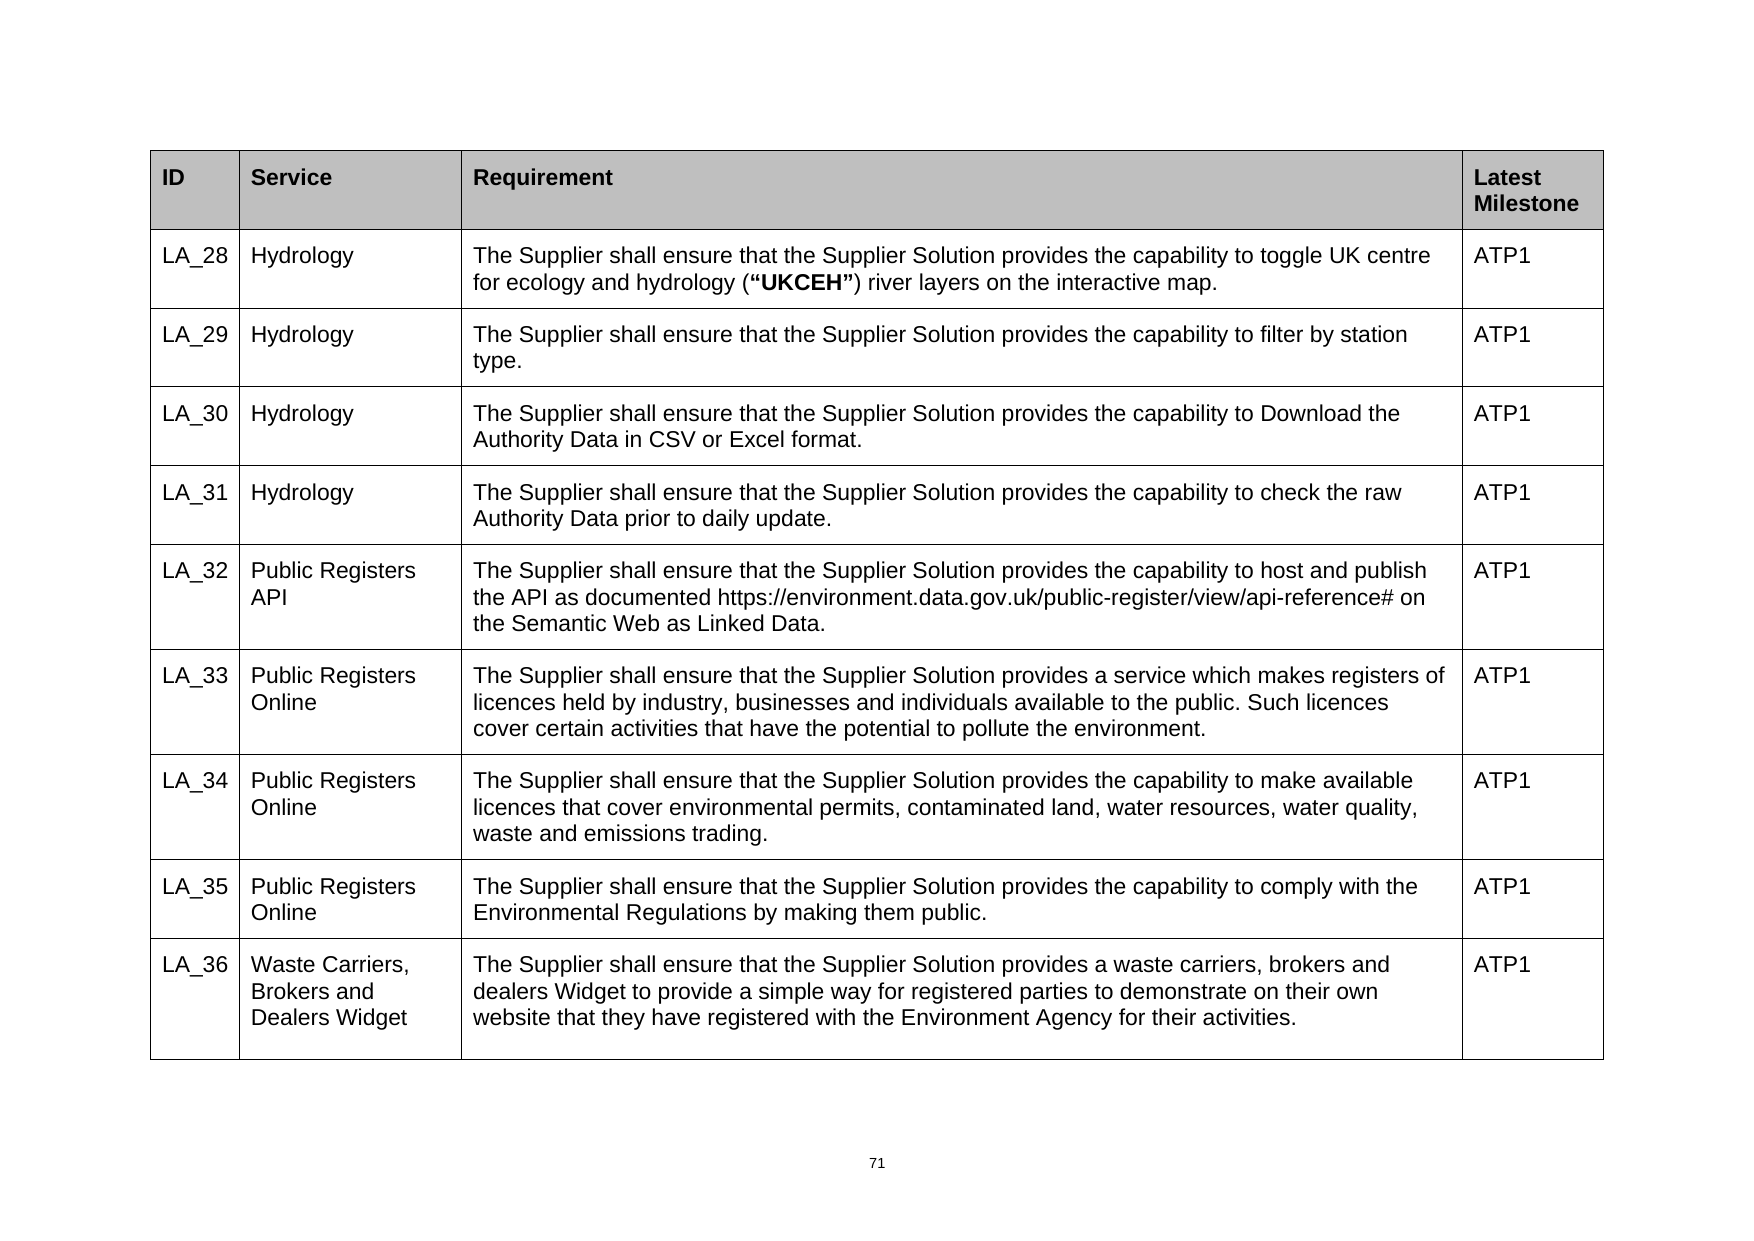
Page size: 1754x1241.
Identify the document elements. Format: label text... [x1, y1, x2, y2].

table_cell ATP1 [1463, 860, 1603, 938]
table_cell LA_28 [151, 230, 239, 307]
table_header Service [240, 151, 461, 229]
table_cell ATP1 [1463, 650, 1603, 754]
table_cell Hydrology [240, 230, 461, 307]
table_cell The Supplier shall ensure that the Supplier Solution provides the capability to Download the Authority Data in CSV or Excel format. [462, 387, 1462, 465]
table_cell LA_31 [151, 466, 239, 544]
table_cell ATP1 [1463, 309, 1603, 386]
table_cell LA_34 [151, 755, 239, 859]
table_cell LA_29 [151, 309, 239, 386]
table_cell Waste Carriers, Brokers and Dealers Widget [240, 939, 461, 1059]
table_cell ATP1 [1463, 230, 1603, 307]
table_cell The Supplier shall ensure that the Supplier Solution provides a service which makes registers of licences held by industry, businesses and individuals available to the public. Such licences cover certain activities that have the potential to pollute the environment. [462, 650, 1462, 754]
table_cell The Supplier shall ensure that the Supplier Solution provides the capability to comply with the Environmental Regulations by making them public. [462, 860, 1462, 938]
table_cell Public Registers Online [240, 860, 461, 938]
table_cell ATP1 [1463, 939, 1603, 1059]
table_header ID [151, 151, 239, 229]
table_cell LA_32 [151, 545, 239, 649]
table_header Requirement [462, 151, 1462, 229]
table_cell Public Registers Online [240, 650, 461, 754]
table_cell Public Registers Online [240, 755, 461, 859]
table_cell ATP1 [1463, 545, 1603, 649]
table_cell The Supplier shall ensure that the Supplier Solution provides the capability to toggle UK centre for ecology and hydrology (“UKCEH”) river layers on the interactive map. [462, 230, 1462, 307]
table_cell The Supplier shall ensure that the Supplier Solution provides the capability to check the raw Authority Data prior to daily update. [462, 466, 1462, 544]
table_cell ATP1 [1463, 466, 1603, 544]
table_cell The Supplier shall ensure that the Supplier Solution provides the capability to filter by station type. [462, 309, 1462, 386]
table_cell The Supplier shall ensure that the Supplier Solution provides the capability to host and publish the API as documented https://environment.data.gov.uk/public-register/view/api-reference# on the Semantic Web as Linked Data. [462, 545, 1462, 649]
table_cell LA_30 [151, 387, 239, 465]
table_cell LA_35 [151, 860, 239, 938]
table_cell The Supplier shall ensure that the Supplier Solution provides the capability to make available licences that cover environmental permits, contaminated land, water resources, water quality, waste and emissions trading. [462, 755, 1462, 859]
table_cell ATP1 [1463, 387, 1603, 465]
table_cell The Supplier shall ensure that the Supplier Solution provides a waste carriers, brokers and dealers Widget to provide a simple way for registered parties to demonstrate on their own website that they have registered with the Environment Agency for their activities. [462, 939, 1462, 1059]
table_header Latest Milestone [1463, 151, 1603, 229]
table_cell Hydrology [240, 309, 461, 386]
table_cell Public Registers API [240, 545, 461, 649]
table_cell Hydrology [240, 466, 461, 544]
table_cell LA_33 [151, 650, 239, 754]
table_cell Hydrology [240, 387, 461, 465]
table_cell LA_36 [151, 939, 239, 1059]
table_cell ATP1 [1463, 755, 1603, 859]
